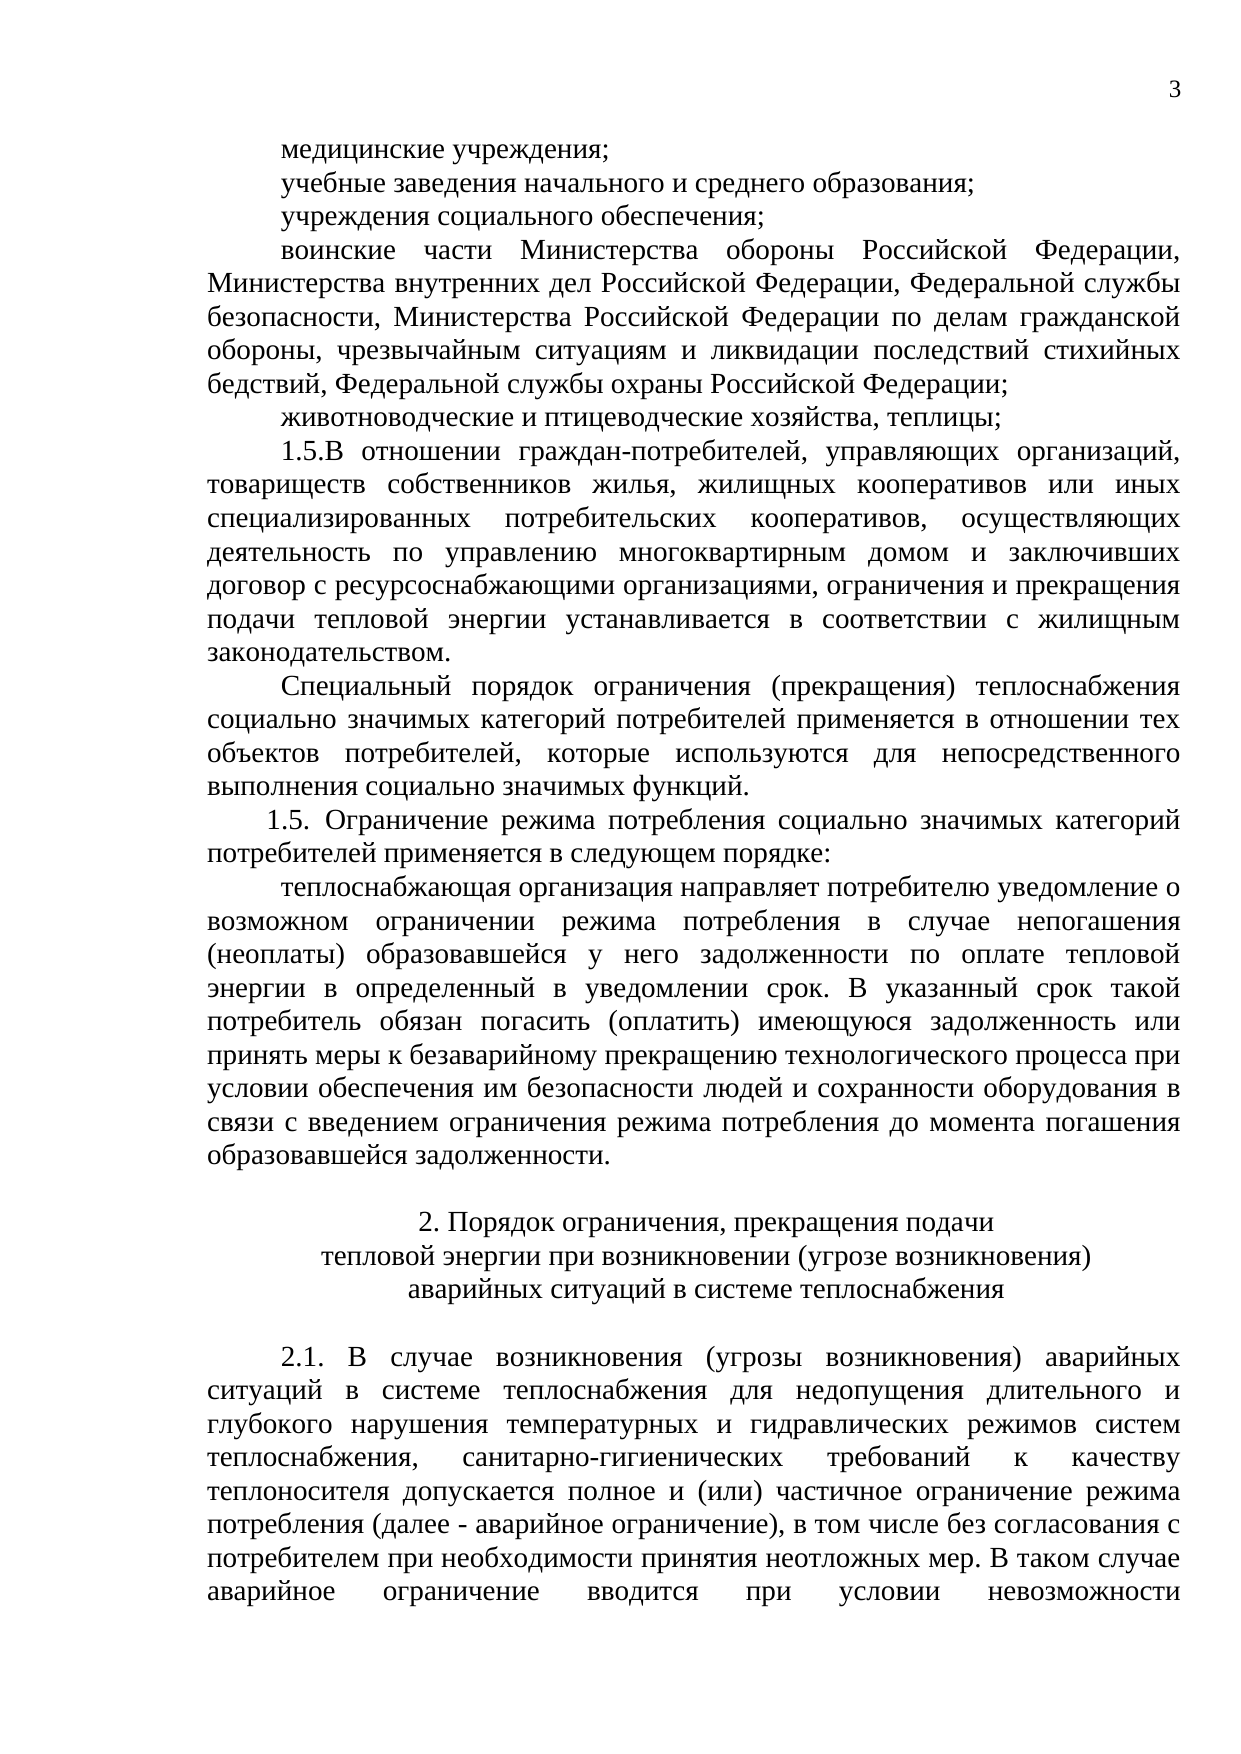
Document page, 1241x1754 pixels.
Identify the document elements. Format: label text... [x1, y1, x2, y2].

text воинские части Министерства обороны Российской Федерации, Министерства внутренних дел Российской Федерации, Федеральной службы безопасности, Министерства Российской Федерации по делам гражданской обороны, чрезвычайным ситуациям и ликвидации последствий стихийных бедствий, Федеральной службы охраны Российской Федерации; [207, 232, 1181, 399]
list Ограничение режима потребления социально значимых категорий потребителей применяется в следующем порядке: [207, 802, 1181, 869]
text медицинские учреждения; [207, 131, 1181, 165]
text учреждения социального обеспечения; [207, 198, 1181, 232]
text животноводческие и птицеводческие хозяйства, теплицы; [207, 399, 1181, 433]
text 2. Порядок ограничения, прекращения подачи [207, 1204, 1161, 1238]
text учебные заведения начального и среднего образования; [207, 165, 1181, 198]
text аварийных ситуаций в системе теплоснабжения [207, 1272, 1161, 1305]
text теплоснабжающая организация направляет потребителю уведомление о возможном ограничении режима потребления в случае непогашения (неоплаты) образовавшейся у него задолженности по оплате тепловой энергии в определенный в уведомлении срок. В указанный срок такой потребитель обязан погасить (оплатить) имеющуюся задолженность или принять меры к безаварийному прекращению технологического процесса при условии обеспечения им безопасности людей и сохранности оборудования в связи с введением ограничения режима потребления до момента погашения образовавшейся задолженности. [207, 869, 1181, 1171]
text 1.5.В отношении граждан-потребителей, управляющих организаций, товариществ собственников жилья, жилищных кооперативов или иных специализированных потребительских кооперативов, осуществляющих деятельность по управлению многоквартирным домом и заключивших договор с ресурсоснабжающими организациями, ограничения и прекращения подачи тепловой энергии устанавливается в соответствии с жилищным законодательством. [207, 433, 1181, 668]
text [207, 1339, 1181, 1607]
text Специальный порядок ограничения (прекращения) теплоснабжения социально значимых категорий потребителей применяется в отношении тех объектов потребителей, которые используются для непосредственного выполнения социально значимых функций. [207, 668, 1181, 802]
text тепловой энергии при возникновении (угрозе возникновения) [207, 1238, 1161, 1272]
